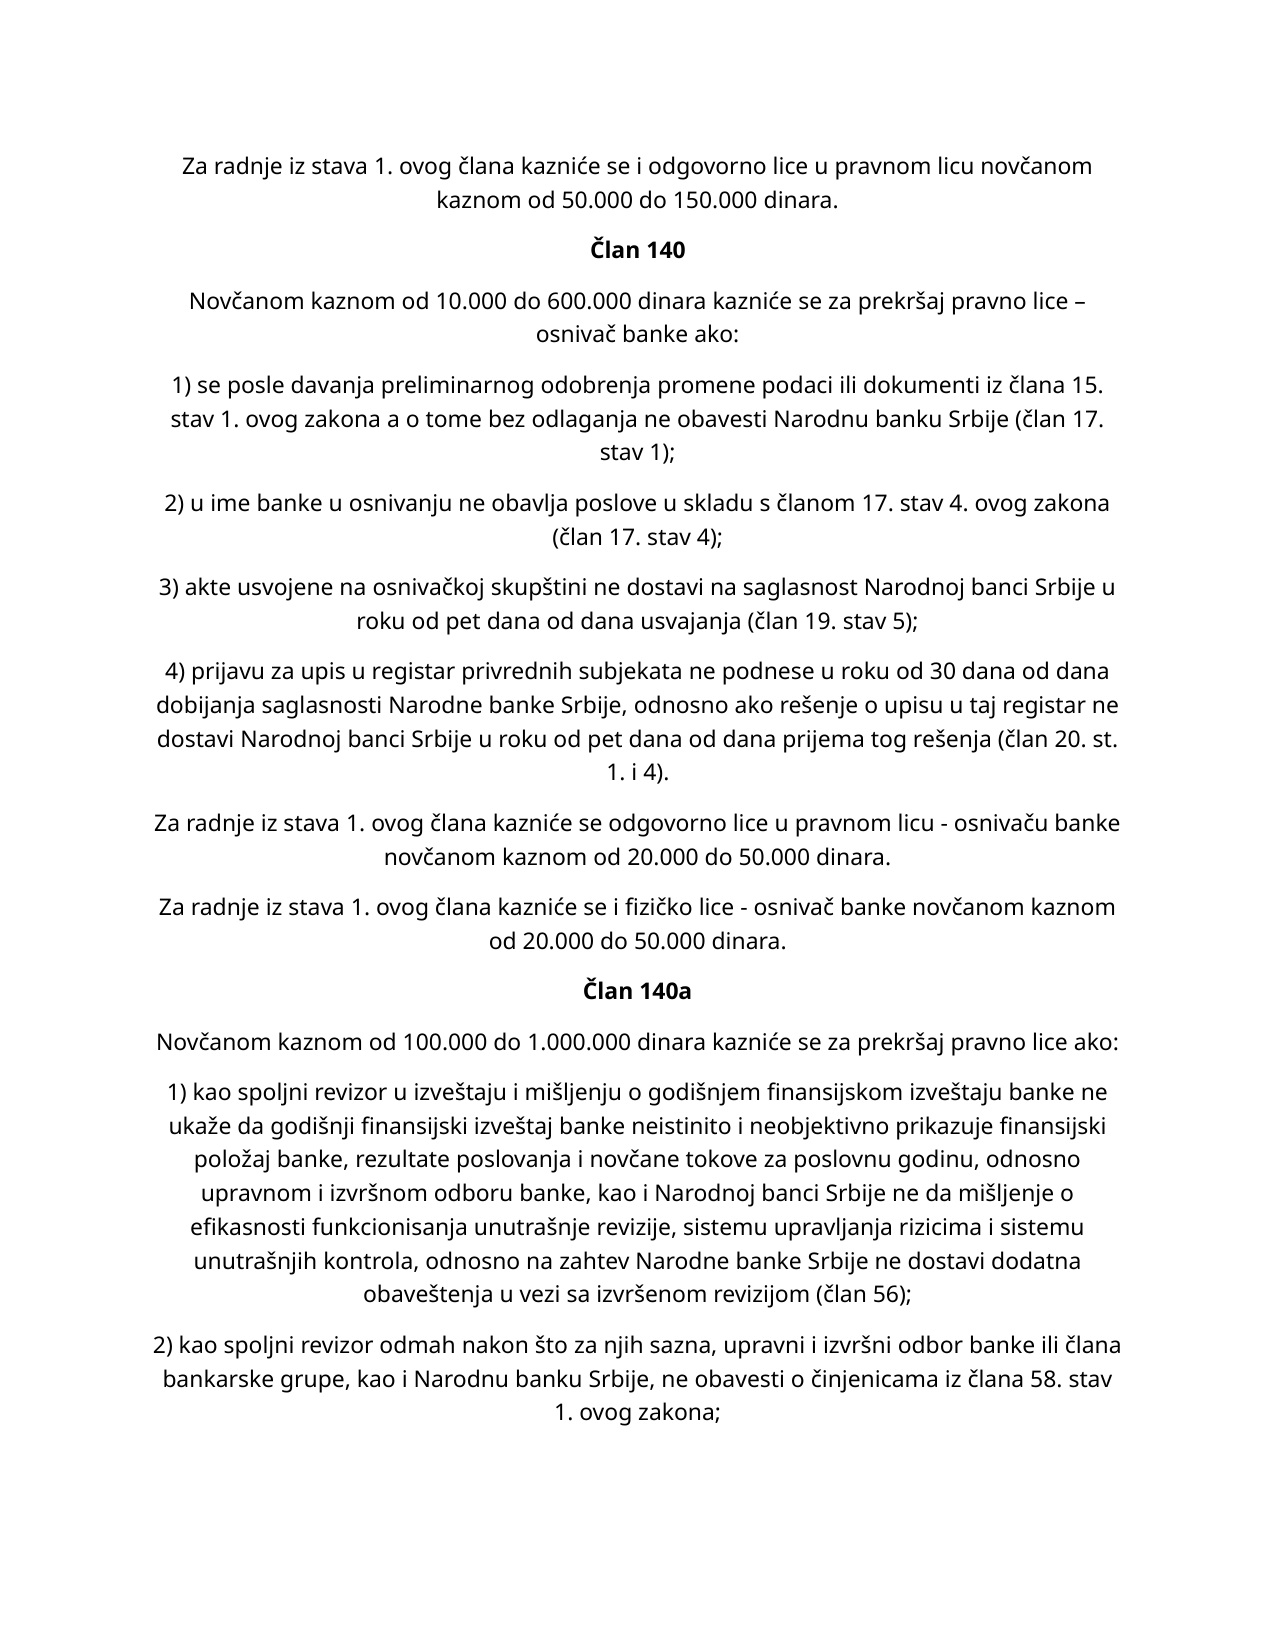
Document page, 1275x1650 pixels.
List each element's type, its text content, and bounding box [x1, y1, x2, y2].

text 4) prijavu za upis u registar privrednih subjekata ne podnese u roku od 30 dana od dana dobijanja saglasnosti Narodne banke Srbije, odnosno ako rešenje o upisu u taj registar ne dostavi Narodnoj banci Srbije u roku od pet dana od dana prijema tog rešenja (član 20. st. 1. i 4). [150, 655, 1125, 787]
text Novčanom kaznom od 10.000 do 600.000 dinara kazniće se za prekršaj pravno lice – osnivač banke ako: [150, 284, 1125, 349]
text 2) u ime banke u osnivanju ne obavlja poslove u skladu s članom 17. stav 4. ovog zakona (član 17. stav 4); [150, 487, 1125, 552]
text Za radnje iz stava 1. ovog člana kazniće se i fizičko lice - osnivač banke novčanom kaznom od 20.000 do 50.000 dinara. [150, 891, 1125, 956]
text Član 140 [150, 234, 1125, 265]
text Za radnje iz stava 1. ovog člana kazniće se i odgovorno lice u pravnom licu novčanom kaznom od 50.000 do 150.000 dinara. [150, 150, 1125, 215]
text 1) se posle davanja preliminarnog odobrenja promene podaci ili dokumenti iz člana 15. stav 1. ovog zakona a o tome bez odlaganja ne obavesti Narodnu banku Srbije (član 17. stav 1); [150, 369, 1125, 467]
text Za radnje iz stava 1. ovog člana kazniće se odgovorno lice u pravnom licu - osnivaču banke novčanom kaznom od 20.000 do 50.000 dinara. [150, 807, 1125, 872]
text 3) akte usvojene na osnivačkoj skupštini ne dostavi na saglasnost Narodnoj banci Srbije u roku od pet dana od dana usvajanja (član 19. stav 5); [150, 571, 1125, 636]
text 1) kao spoljni revizor u izveštaju i mišljenju o godišnjem finansijskom izveštaju banke ne ukaže da godišnji finansijski izveštaj banke neistinito i neobjektivno prikazuje finansijski položaj banke, rezultate poslovanja i novčane tokove za poslovnu godinu, odnosno upravnom i izvršnom odboru banke, kao i Narodnoj banci Srbije ne da mišljenje o efikasnosti funkcionisanja unutrašnje revizije, sistemu upravljanja rizicima i sistemu unutrašnjih kontrola, odnosno na zahtev Narodne banke Srbije ne dostavi dodatna obaveštenja u vezi sa izvršenom revizijom (član 56); [150, 1076, 1125, 1309]
text Novčanom kaznom od 100.000 do 1.000.000 dinara kazniće se za prekršaj pravno lice ako: [150, 1025, 1125, 1057]
text 2) kao spoljni revizor odmah nakon što za njih sazna, upravni i izvršni odbor banke ili člana bankarske grupe, kao i Narodnu banku Srbije, ne obavesti o činjenicama iz člana 58. stav 1. ovog zakona; [150, 1329, 1125, 1427]
text Član 140a [150, 975, 1125, 1006]
